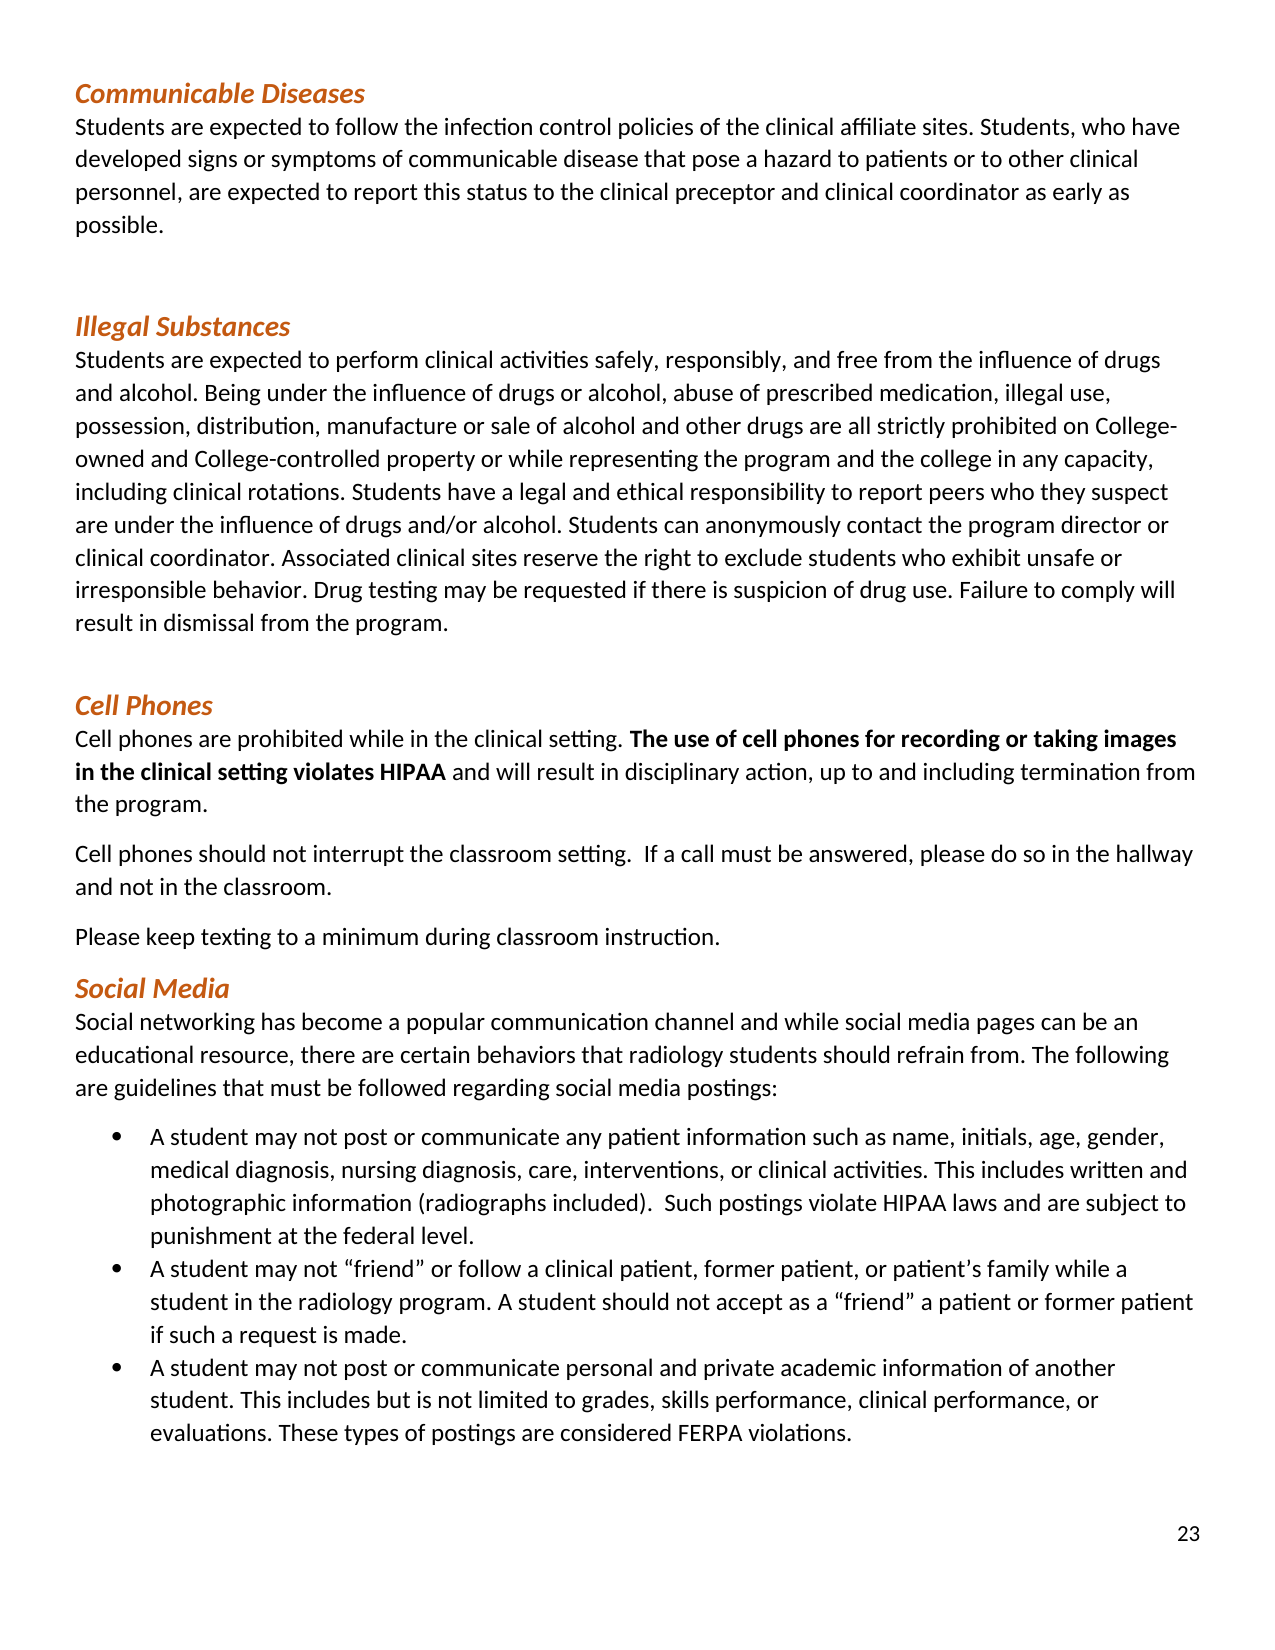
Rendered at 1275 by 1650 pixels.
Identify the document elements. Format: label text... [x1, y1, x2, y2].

subtitle Illegal Substances [75, 308, 1200, 344]
subtitle Cell Phones [75, 687, 1200, 723]
text Students are expected to perform clinical activities safely, responsibly, and free from the influence of drugs and alcohol. Being under the influence of drugs or alcohol, abuse of prescribed medication, illegal use, possession, distribution, manufacture or sale of alcohol and other drugs are all strictly prohibited on College-owned and College-controlled property or while representing the program and the college in any capacity, including clinical rotations. Students have a legal and ethical responsibility to report peers who they suspect are under the influence of drugs and/or alcohol. Students can anonymously contact the program director or clinical coordinator. Associated clinical sites reserve the right to exclude students who exhibit unsafe or irresponsible behavior. Drug testing may be requested if there is suspicion of drug use. Failure to comply will result in dismissal from the program. [75, 344, 1200, 668]
list A student may not post or communicate personal and private academic information of another student. This includes but is not limited to grades, skills performance, clinical performance, or evaluations. These types of postings are considered FERPA violations. [112, 1352, 1200, 1448]
text Social networking has become a popular communication channel and while social media pages can be an educational resource, there are certain behaviors that radiology students should refrain from. The following are guidelines that must be followed regarding social media postings: [75, 1006, 1200, 1102]
list A student may not “friend” or follow a clinical patient, former patient, or patient’s family while a student in the radiology program. A student should not accept as a “friend” a patient or former patient if such a request is made. [112, 1253, 1200, 1349]
text Please keep texting to a minimum during classroom instruction. [75, 921, 1200, 951]
subtitle Social Media [75, 970, 1200, 1006]
subtitle Communicable Diseases [75, 75, 1200, 111]
list A student may not post or communicate any patient information such as name, initials, age, gender, medical diagnosis, nursing diagnosis, care, interventions, or clinical activities. This includes written and photographic information (radiographs included). Such postings violate HIPAA laws and are subject to punishment at the federal level. [112, 1121, 1200, 1251]
text Students are expected to follow the infection control policies of the clinical affiliate sites. Students, who have developed signs or symptoms of communicable disease that pose a hazard to patients or to other clinical personnel, are expected to report this status to the clinical preceptor and clinical coordinator as early as possible. [75, 111, 1200, 240]
text Cell phones are prohibited while in the clinical setting. The use of cell phones for recording or taking images in the clinical setting violates HIPAA and will result in disciplinary action, up to and including termination from the program. [75, 723, 1200, 819]
text Cell phones should not interrupt the classroom setting. If a call must be answered, please do so in the hallway and not in the classroom. [75, 838, 1200, 902]
